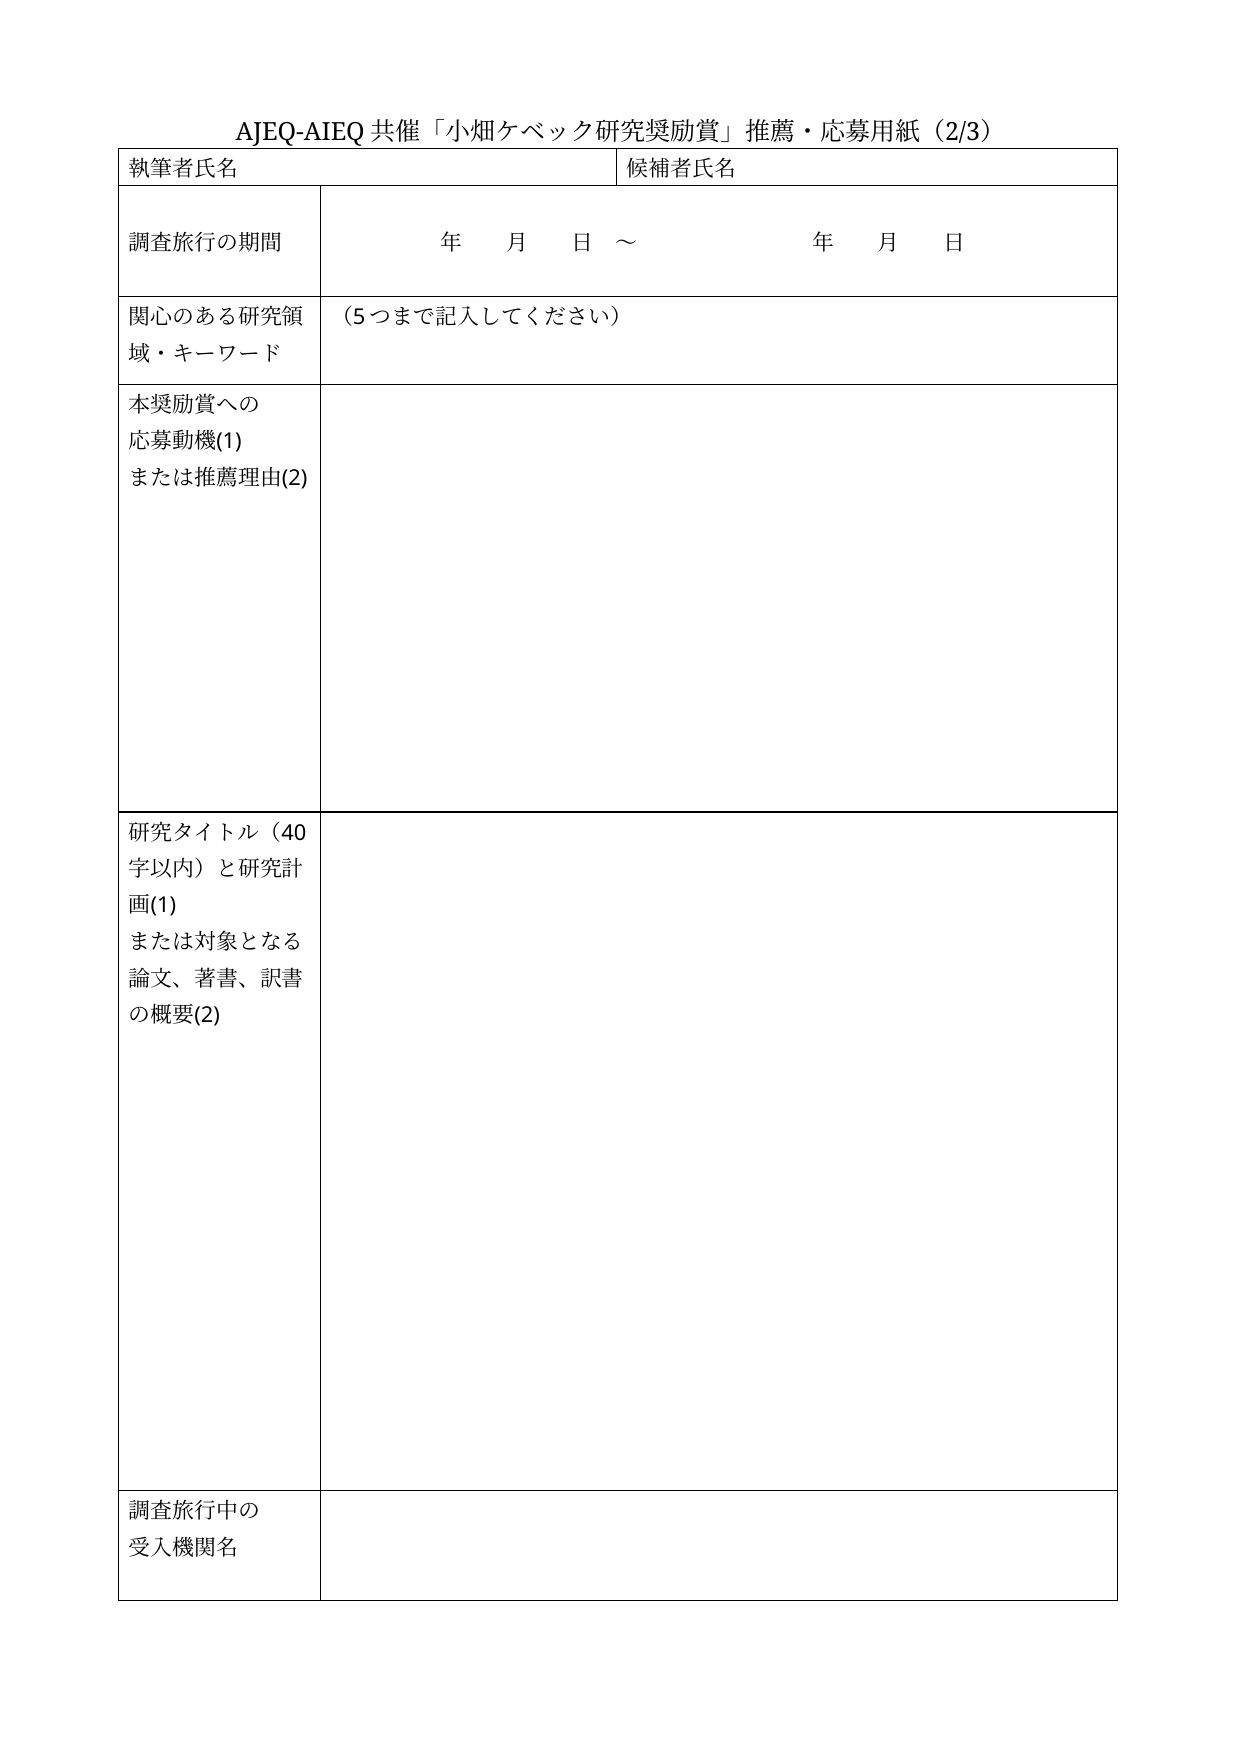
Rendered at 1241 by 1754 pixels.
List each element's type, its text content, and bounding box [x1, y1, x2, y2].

table_cell 調査旅行の期間 [119, 186, 320, 296]
table_cell [321, 813, 1117, 1490]
table_cell 本奨励賞への 応募動機(1) または推薦理由(2) [119, 385, 320, 811]
table_header 執筆者氏名 [119, 149, 616, 185]
table_cell 研究タイトル（40字以内）と研究計画(1) または対象となる論文、著書、訳書の概要(2) [119, 813, 320, 1490]
table_header 候補者氏名 [617, 149, 1117, 185]
text AJEQ-AIEQ共催「小畑ケベック研究奨励賞」推薦・応募用紙（2/3） [118, 111, 1122, 148]
table_cell （5つまで記入してください） [321, 297, 1117, 384]
table_cell 年 月 日 ～ 年 月 日 [321, 186, 1117, 296]
table_cell 関心のある研究領域・キーワード [119, 297, 320, 384]
table_cell 調査旅行中の 受入機関名 [119, 1491, 320, 1600]
table_cell [321, 385, 1117, 811]
table_cell [321, 1491, 1117, 1600]
